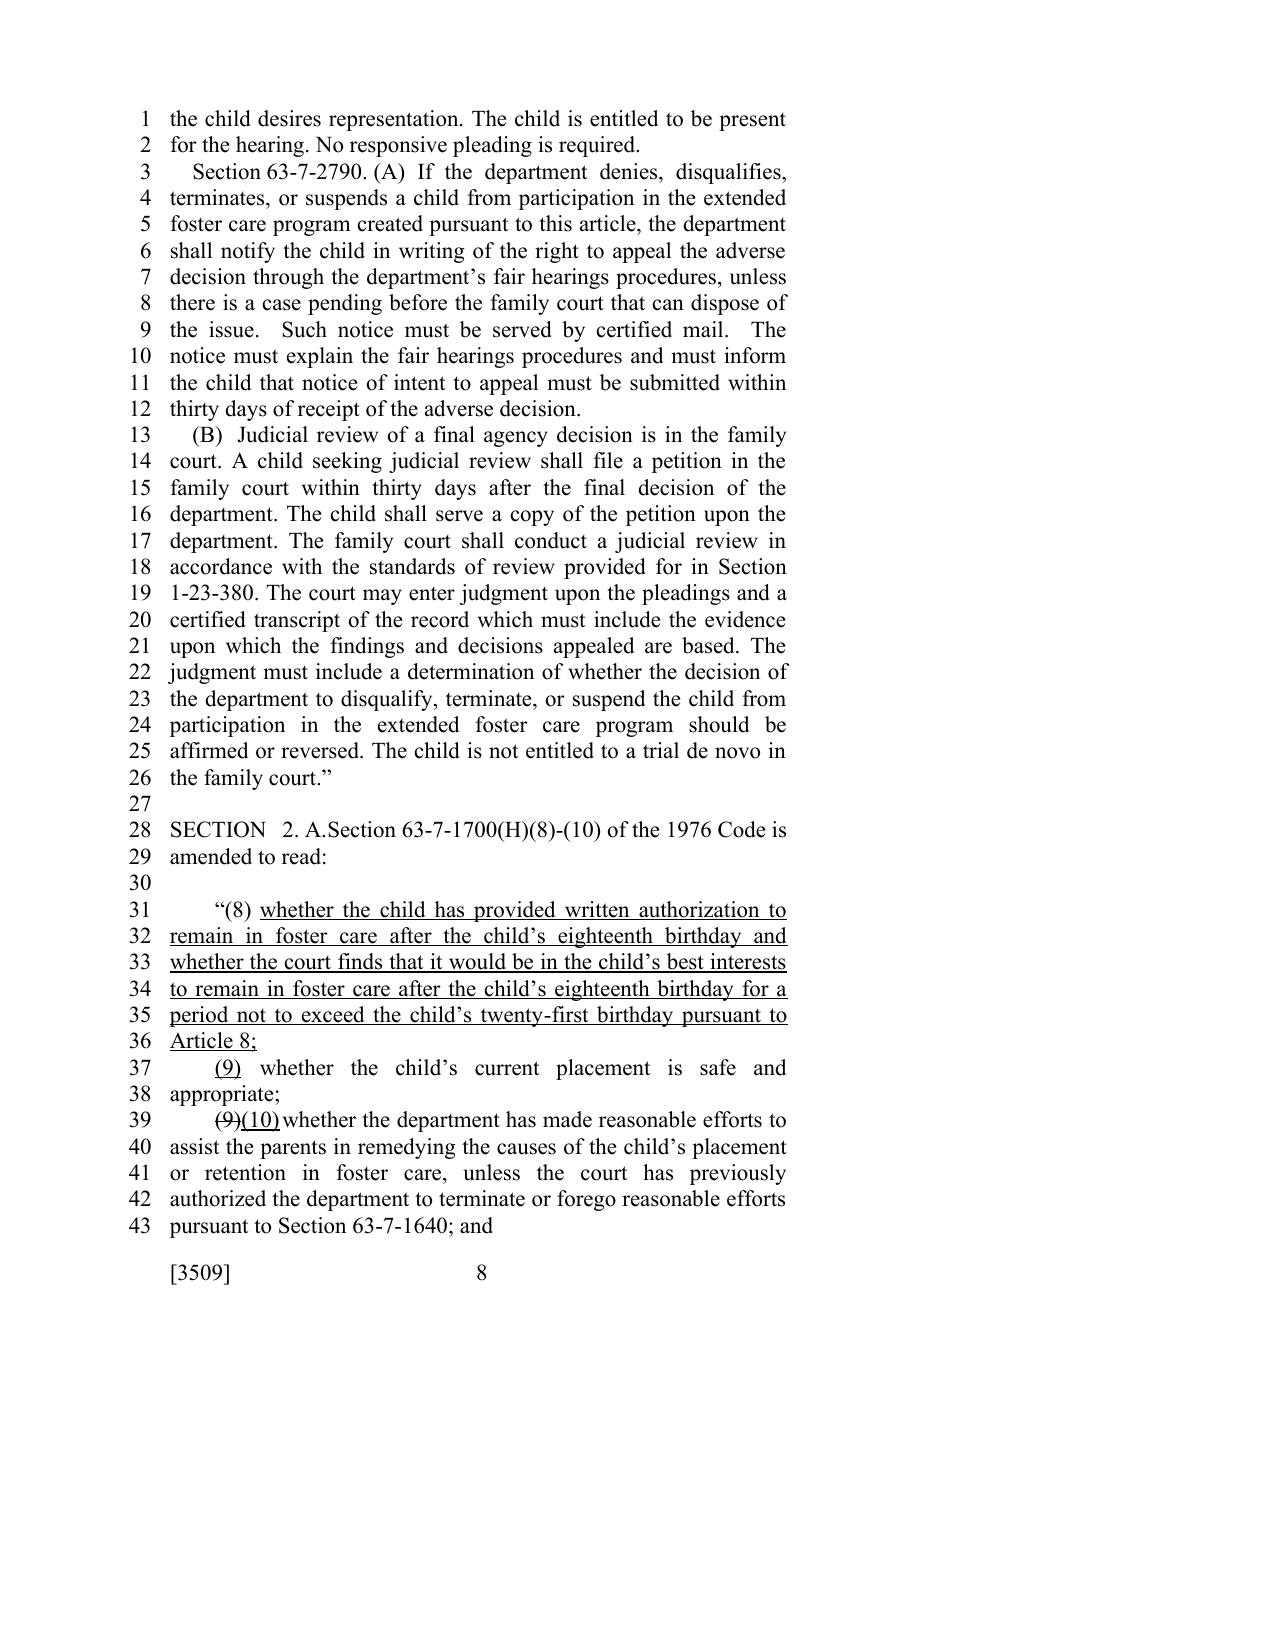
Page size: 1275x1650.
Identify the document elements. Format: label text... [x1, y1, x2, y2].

text (9) whether the child’s current placement is safe and appropriate; [169, 1054, 787, 1106]
text Section 63-7-2790. (A) If the department denies, disqualifies, terminates, or suspends a child from participation in the extended foster care program created pursuant to this article, the department shall notify the child in writing of the right to appeal the adverse decision through the department’s fair hearings procedures, unless there is a case pending before the family court that can dispose of the issue. Such notice must be served by certified mail. The notice must explain the fair hearings procedures and must inform the child that notice of intent to appeal must be submitted within thirty days of receipt of the adverse decision. [169, 158, 787, 421]
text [169, 105, 787, 158]
text (9)(10) whether the department has made reasonable efforts to assist the parents in remedying the causes of the child’s placement or retention in foster care, unless the court has previously authorized the department to terminate or forego reasonable efforts pursuant to Section 63-7-1640; and [169, 1106, 787, 1238]
text SECTION 2. A. Section 63-7-1700(H)(8)-(10) of the 1976 Code is amended to read: [169, 817, 787, 869]
text (B) Judicial review of a final agency decision is in the family court. A child seeking judicial review shall file a petition in the family court within thirty days after the final decision of the department. The child shall serve a copy of the petition upon the department. The family court shall conduct a judicial review in accordance with the standards of review provided for in Section 1-23-380. The court may enter judgment upon the pleadings and a certified transcript of the record which must include the evidence upon which the findings and decisions appealed are based. The judgment must include a determination of whether the decision of the department to disqualify, terminate, or suspend the child from participation in the extended foster care program should be affirmed or reversed. The child is not entitled to a trial de novo in the family court.” [169, 421, 787, 790]
text “(8) whether the child has provided written authorization to remain in foster care after the child’s eighteenth birthday and whether the court finds that it would be in the child’s best interests to remain in foster care after the child’s eighteenth birthday for a period not to exceed the child’s twenty-first birthday pursuant to Article 8; [169, 896, 787, 945]
